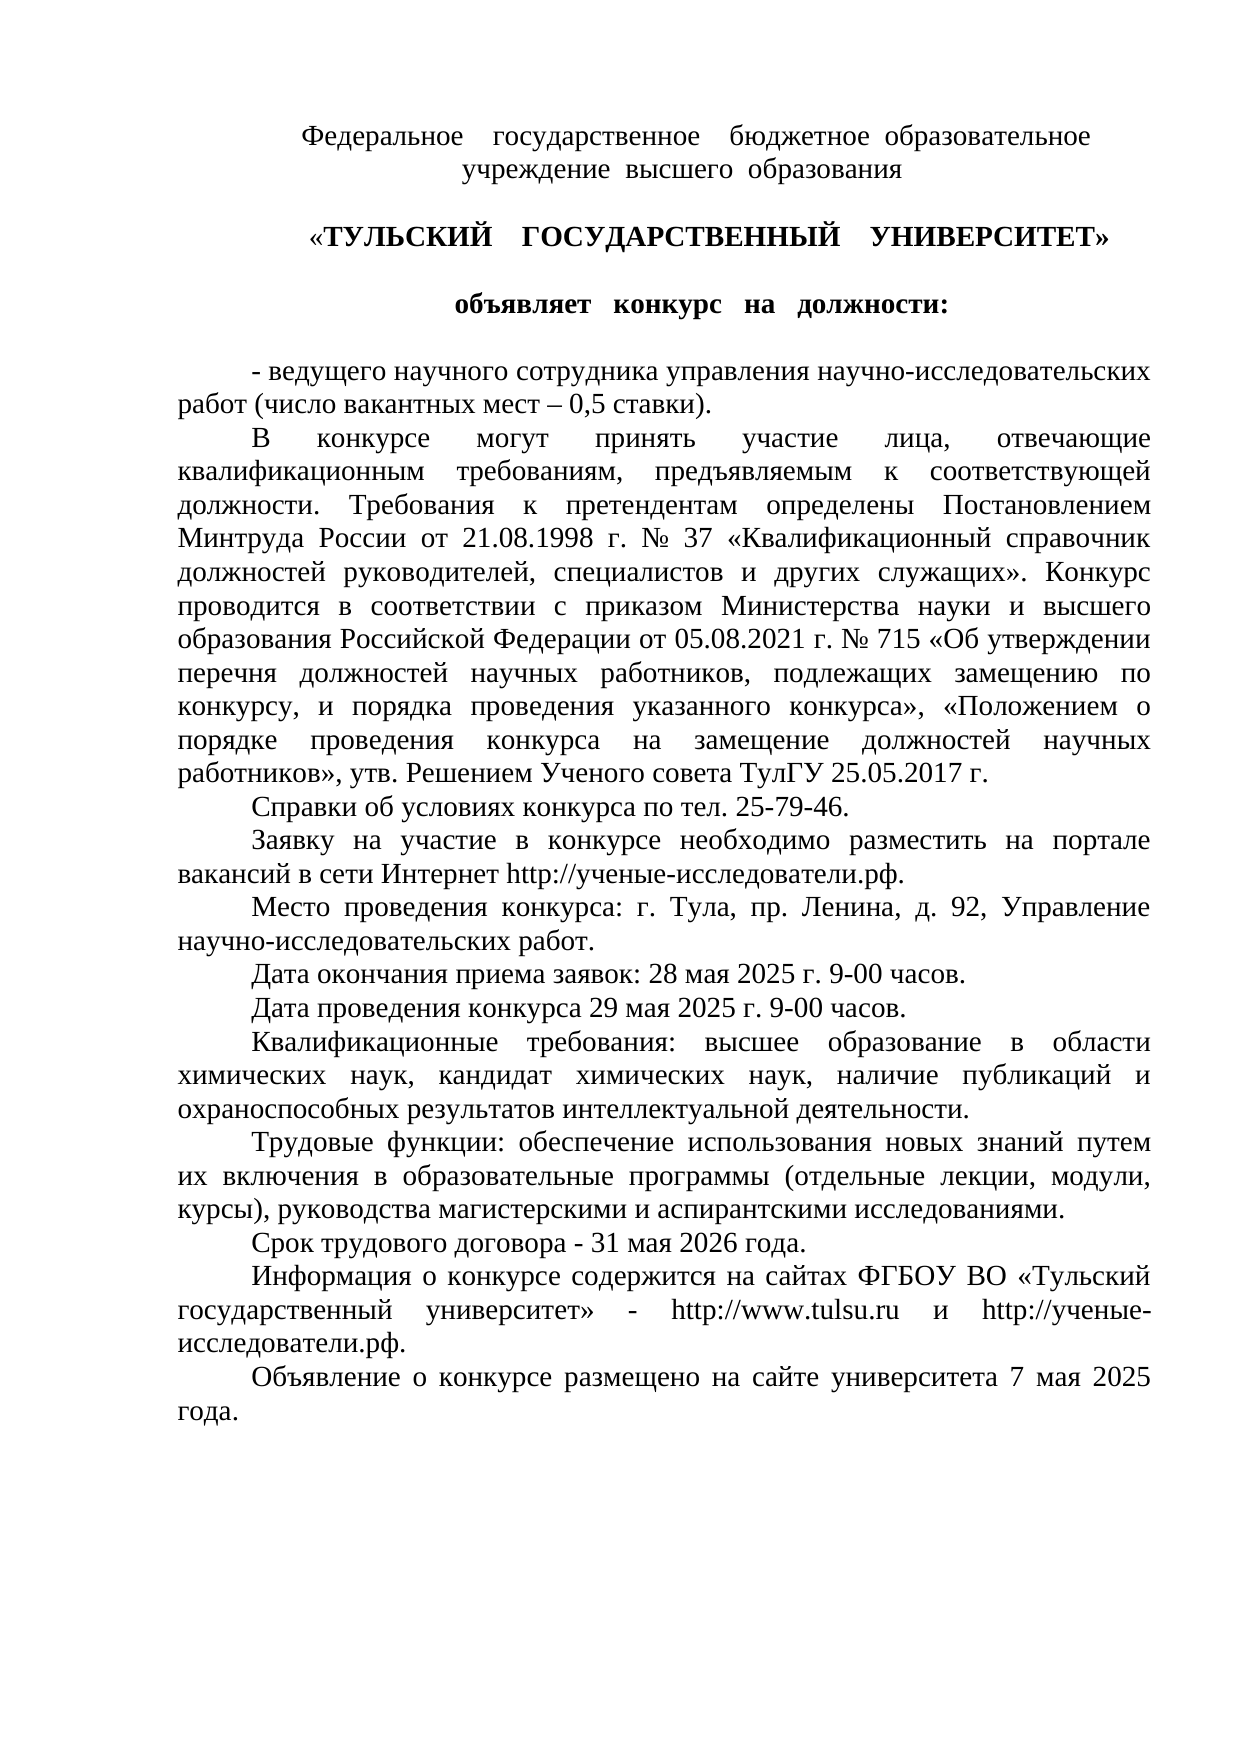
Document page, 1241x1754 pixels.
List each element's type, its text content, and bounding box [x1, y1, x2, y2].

text Информация о конкурсе содержится на сайтах ФГБОУ ВО «Тульский государственный университет» - http://www.tulsu.ru и http://ученые-исследователи.рф. [177, 1258, 1152, 1359]
text Место проведения конкурса: г. Тула, пр. Ленина, д. 92, Управление научно-исследовательских работ. [177, 889, 1152, 957]
text Федеральное государственное бюджетное образовательное [177, 118, 1152, 152]
text Справки об условиях конкурса по тел. 25-79-46. [177, 789, 1152, 822]
text «ТУЛЬСКИЙ ГОСУДАРСТВЕННЫЙ УНИВЕРСИТЕТ» [177, 219, 1152, 252]
text учреждение высшего образования [177, 152, 1152, 185]
text - ведущего научного сотрудника управления научно-исследовательских работ (число вакантных мест – 0,5 ставки). [177, 353, 1152, 420]
text Трудовые функции: обеспечение использования новых знаний путем их включения в образовательные программы (отдельные лекции, модули, курсы), руководства магистерскими и аспирантскими исследованиями. [177, 1124, 1152, 1225]
text Заявку на участие в конкурсе необходимо разместить на портале вакансий в сети Интернет http://ученые-исследователи.рф. [177, 822, 1152, 889]
text Дата окончания приема заявок: 28 мая 2025 г. 9-00 часов. [177, 957, 1152, 990]
text Дата проведения конкурса 29 мая 2025 г. 9-00 часов. [177, 990, 1152, 1024]
text В конкурсе могут принять участие лица, отвечающие квалификационным требованиям, предъявляемым к соответствующей должности. Требования к претендентам определены Постановлением Минтруда России от 21.08.1998 г. № 37 «Квалификационный справочник должностей руководителей, специалистов и других служащих». Конкурс проводится в соответствии с приказом Министерства науки и высшего образования Российской Федерации от 05.08.2021 г. № 715 «Об утверждении перечня должностей научных работников, подлежащих замещению по конкурсу, и порядка проведения указанного конкурса», «Положением о порядке проведения конкурса на замещение должностей научных работников», утв. Решением Ученого совета ТулГУ 25.05.2017 г. [177, 420, 1152, 789]
text Квалификационные требования: высшее образование в области химических наук, кандидат химических наук, наличие публикаций и охраноспособных результатов интеллектуальной деятельности. [177, 1024, 1152, 1124]
text объявляет конкурс на должности: [177, 286, 1152, 319]
text Объявление о конкурсе размещено на сайте университета 7 мая 2025 года. [177, 1359, 1152, 1426]
text Срок трудового договора - 31 мая 2026 года. [177, 1225, 1152, 1258]
